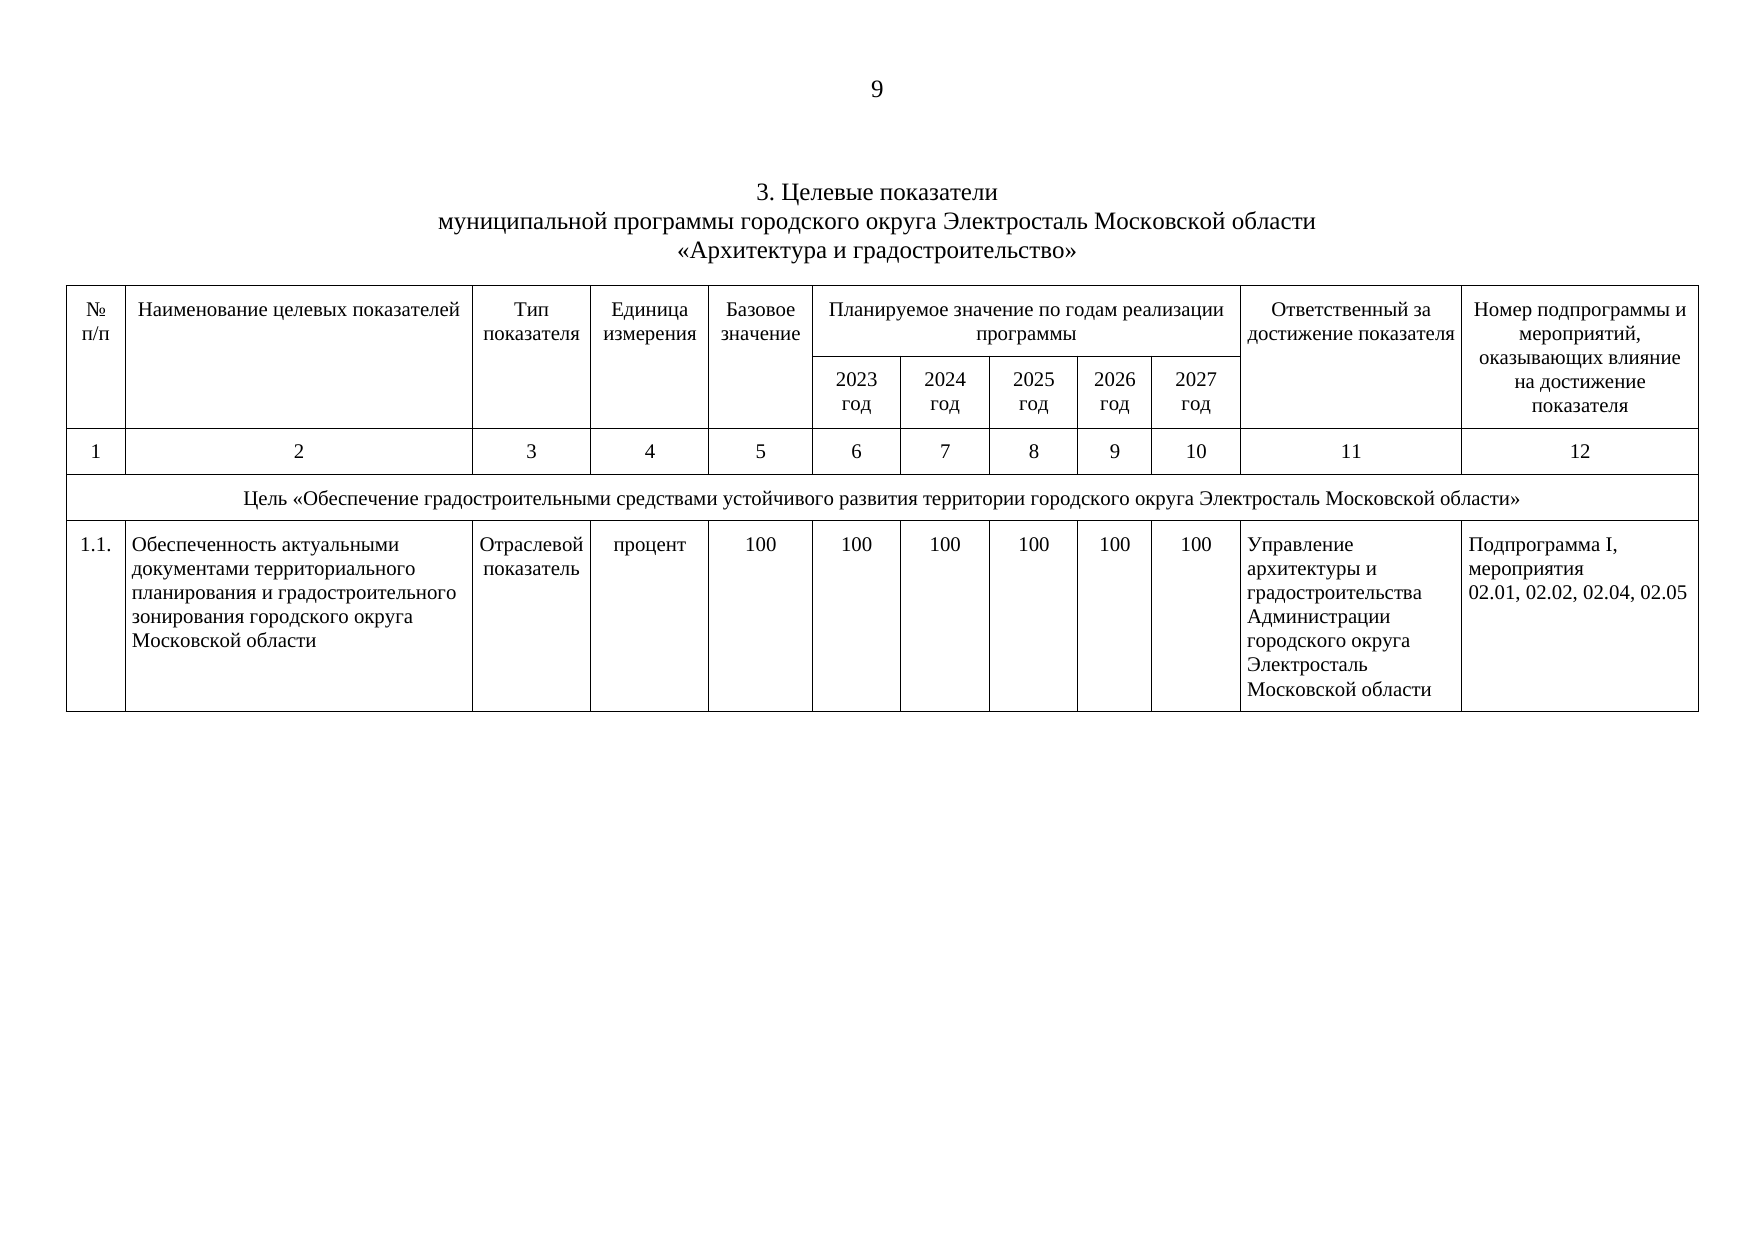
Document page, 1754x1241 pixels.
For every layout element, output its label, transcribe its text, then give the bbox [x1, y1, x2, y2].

table_cell 1.1. [67, 521, 125, 711]
table_cell 8 [990, 429, 1077, 474]
table_cell Отраслевой показатель [473, 521, 590, 711]
table_cell 12 [1462, 429, 1698, 474]
table_cell 1 [67, 429, 125, 474]
table_cell 10 [1152, 429, 1240, 474]
table_cell 100 [990, 521, 1077, 711]
table_cell 2024 год [901, 357, 989, 428]
table_cell 5 [709, 429, 812, 474]
table_cell 11 [1241, 429, 1461, 474]
text «Архитектура и градостроительство» [118, 235, 1636, 263]
table_cell 100 [901, 521, 989, 711]
table_cell 2026 год [1078, 357, 1151, 428]
table_header Планируемое значение по годам реализации программы [813, 286, 1240, 356]
table_header Ответственный за достижение показателя [1241, 286, 1461, 428]
table_cell 2025 год [990, 357, 1077, 428]
table_header Наименование целевых показателей [126, 286, 472, 428]
table_cell процент [591, 521, 708, 711]
table_cell 2027 год [1152, 357, 1240, 428]
table_cell 2 [126, 429, 472, 474]
table_header № п/п [67, 286, 125, 428]
table_header Номер подпрограммы и мероприятий, оказывающих влияние на достижение показателя [1462, 286, 1698, 428]
table_header Тип показателя [473, 286, 590, 428]
table_cell Управление архитектуры и градостроительства Администрации городского округа Электросталь Московской области [1241, 521, 1461, 711]
table_cell Обеспеченность актуальными документами территориального планирования и градостроительного зонирования городского округа Московской области [126, 521, 472, 711]
table_cell Цель «Обеспечение градостроительными средствами устойчивого развития территории городского округа Электросталь Московской области» [67, 475, 1698, 520]
table_header Единица измерения [591, 286, 708, 428]
text 3. Целевые показатели [118, 177, 1636, 206]
table_cell 4 [591, 429, 708, 474]
table_cell 100 [1078, 521, 1151, 711]
table_header Базовое значение [709, 286, 812, 428]
table_cell 7 [901, 429, 989, 474]
table_cell 2023 год [813, 357, 900, 428]
table_cell 100 [1152, 521, 1240, 711]
table_cell 100 [813, 521, 900, 711]
table_cell 3 [473, 429, 590, 474]
table_cell 6 [813, 429, 900, 474]
table_cell 100 [709, 521, 812, 711]
text муниципальной программы городского округа Электросталь Московской области [118, 206, 1636, 235]
table_cell 9 [1078, 429, 1151, 474]
table_cell Подпрограмма I, мероприятия 02.01, 02.02, 02.04, 02.05 [1462, 521, 1698, 711]
